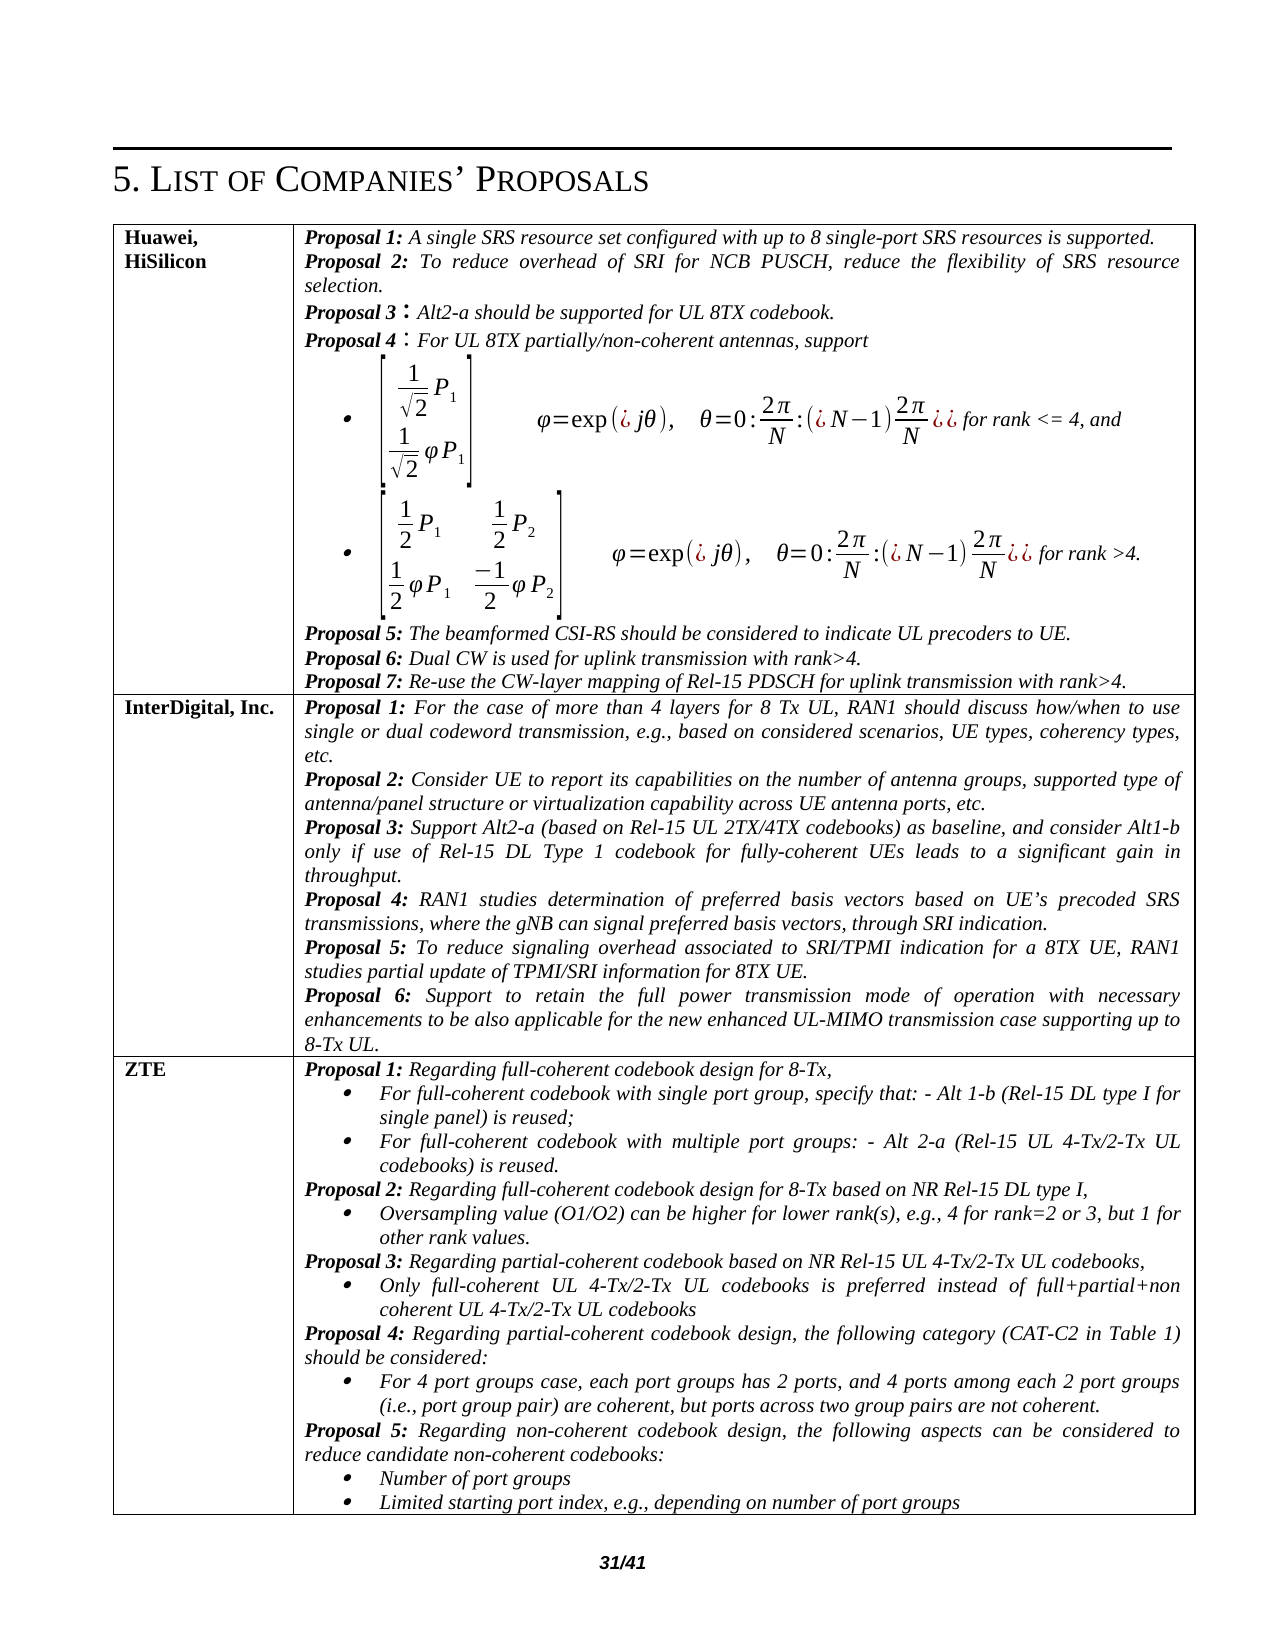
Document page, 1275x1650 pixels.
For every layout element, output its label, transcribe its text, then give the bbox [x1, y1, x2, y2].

table_header Huawei, HiSilicon [114, 225, 293, 693]
table_header Proposal 1: A single SRS resource set configured with up to 8 single-port SRS resources is supported. Proposal 2: To reduce overhead of SRI for NCB PUSCH, reduce the flexibility of SRS resource selection. Proposal 3：Alt2-a should be supported for UL 8TX codebook. Proposal 4：For UL 8TX partially/non-coherent antennas, support for rank <= 4, and for rank >4. Proposal 5: The beamformed CSI-RS should be considered to indicate UL precoders to UE. Proposal 6: Dual CW is used for uplink transmission with rank>4. Proposal 7: Re-use the CW-layer mapping of Rel-15 PDSCH for uplink transmission with rank>4. [294, 225, 1194, 693]
table_cell InterDigital, Inc. [114, 695, 293, 1056]
table_cell ZTE [114, 1057, 293, 1514]
subtitle List of Companies’ Proposals [112, 148, 1172, 199]
table_cell Proposal 1: For the case of more than 4 layers for 8 Tx UL, RAN1 should discuss how/when to use single or dual codeword transmission, e.g., based on considered scenarios, UE types, coherency types, etc. Proposal 2: Consider UE to report its capabilities on the number of antenna groups, supported type of antenna/panel structure or virtualization capability across UE antenna ports, etc. Proposal 3: Support Alt2-a (based on Rel-15 UL 2TX/4TX codebooks) as baseline, and consider Alt1-b only if use of Rel-15 DL Type 1 codebook for fully-coherent UEs leads to a significant gain in throughput. Proposal 4: RAN1 studies determination of preferred basis vectors based on UE’s precoded SRS transmissions, where the gNB can signal preferred basis vectors, through SRI indication. Proposal 5: To reduce signaling overhead associated to SRI/TPMI indication for a 8TX UE, RAN1 studies partial update of TPMI/SRI information for 8TX UE. Proposal 6: Support to retain the full power transmission mode of operation with necessary enhancements to be also applicable for the new enhanced UL-MIMO transmission case supporting up to 8-Tx UL. [294, 695, 1194, 1056]
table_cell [294, 1057, 1194, 1514]
